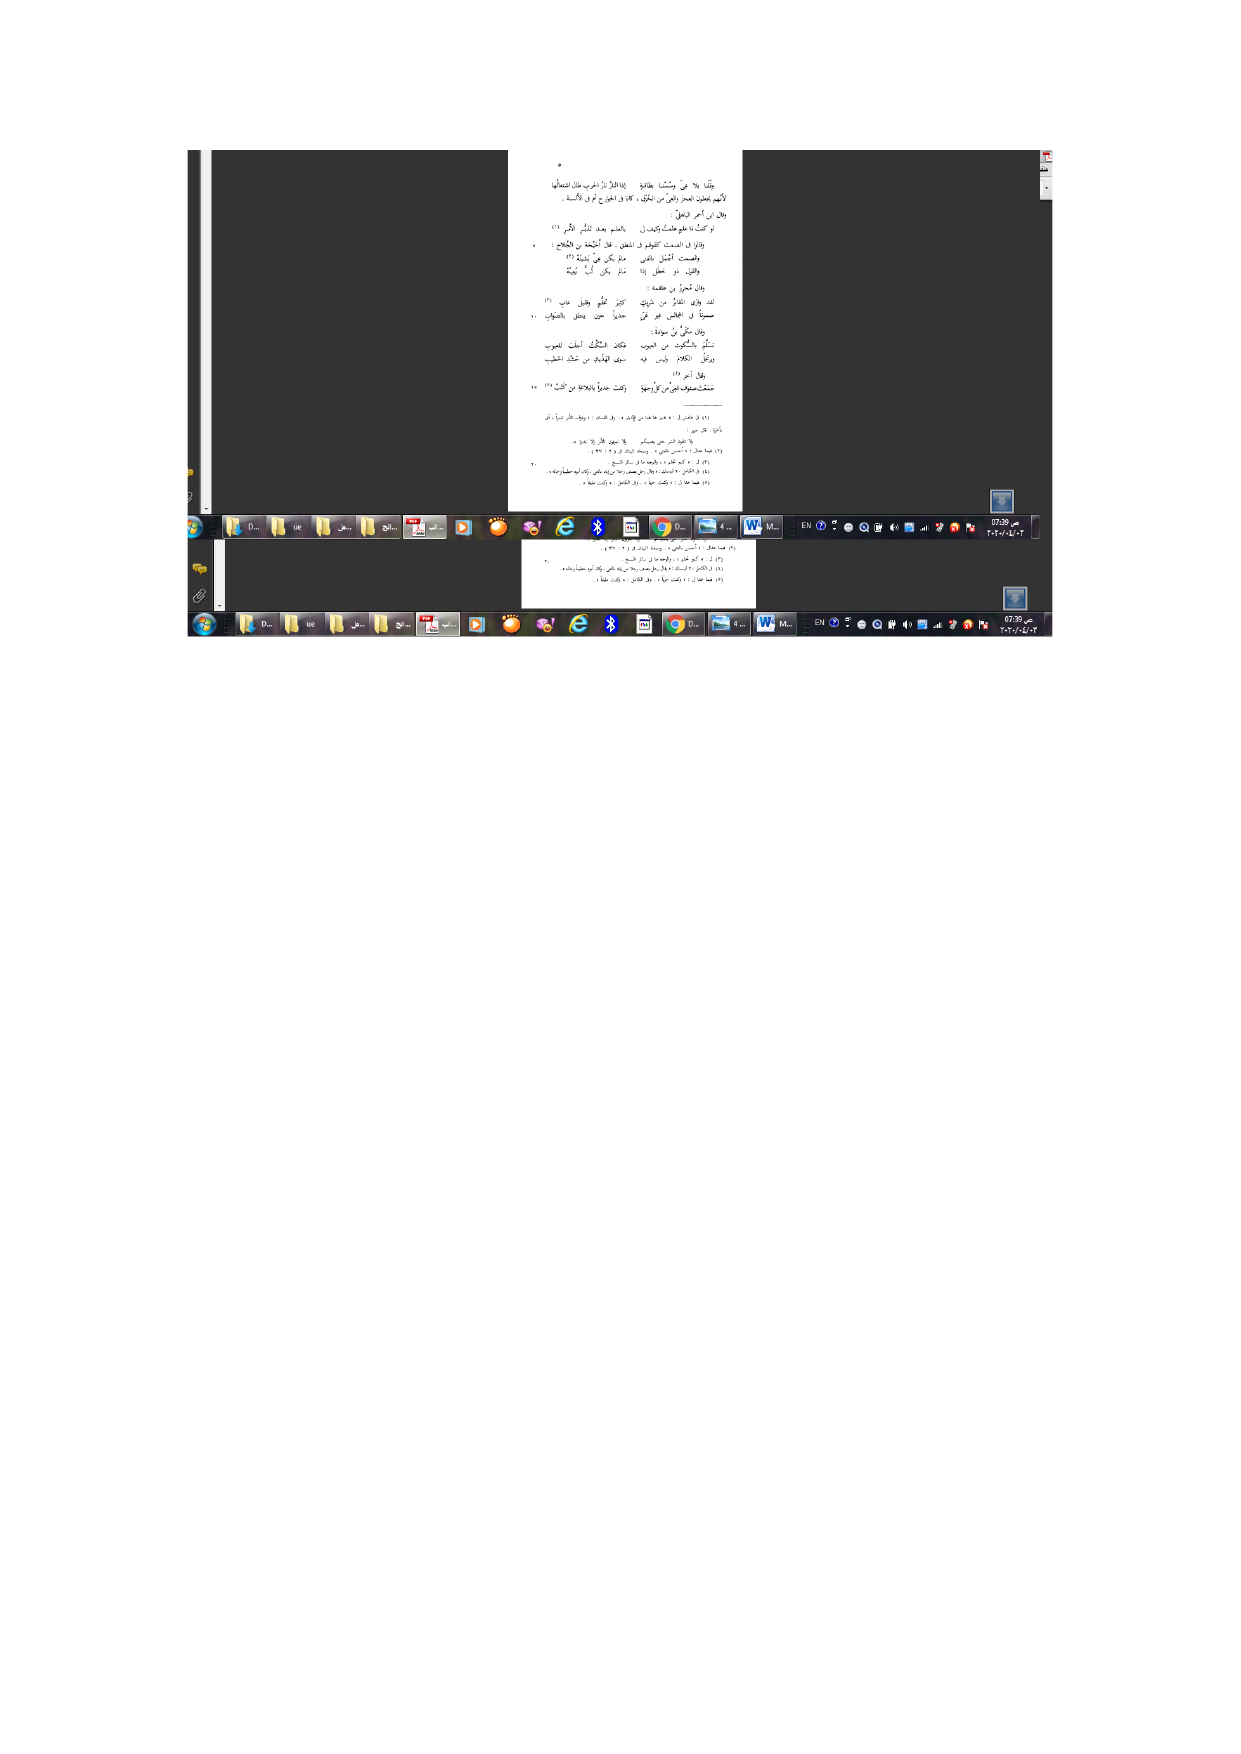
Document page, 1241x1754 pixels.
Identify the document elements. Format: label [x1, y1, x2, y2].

picture [187, 150, 1053, 793]
